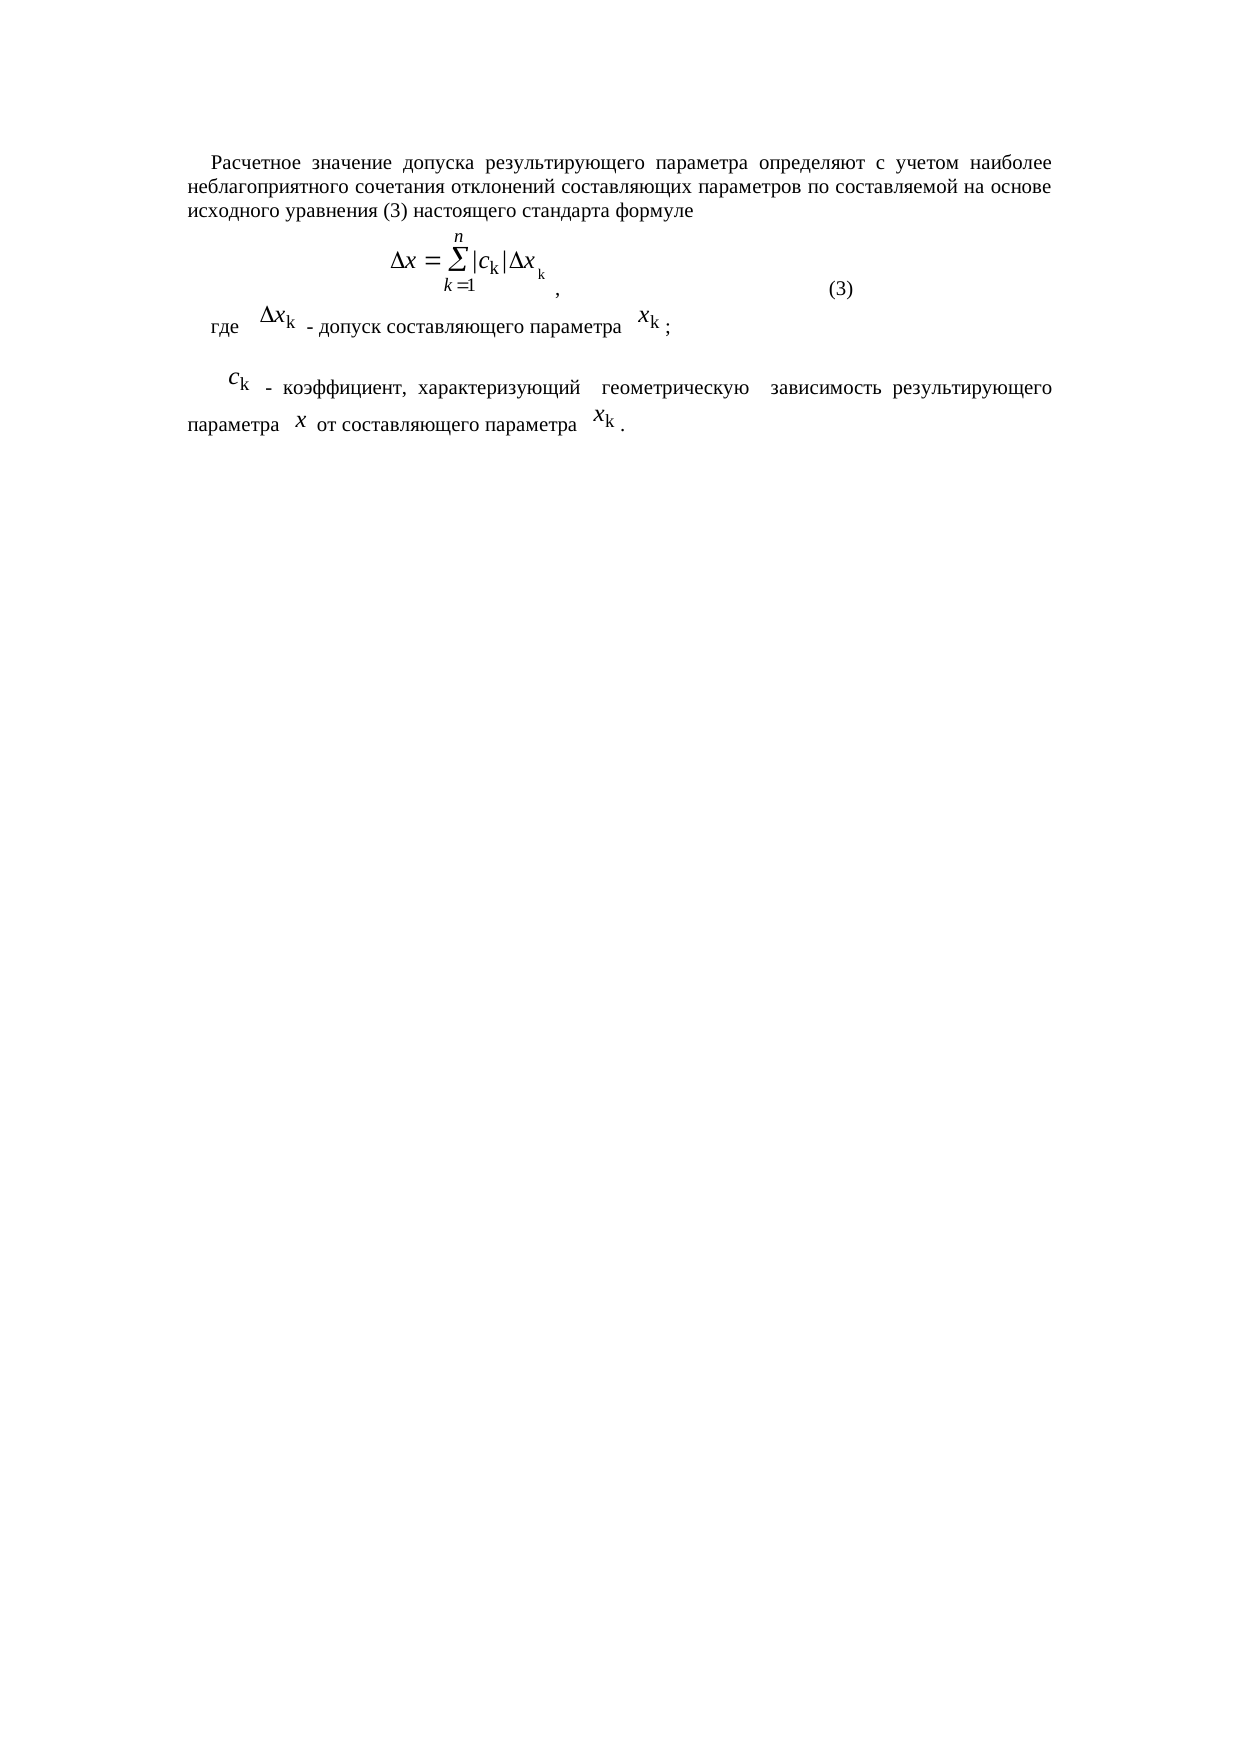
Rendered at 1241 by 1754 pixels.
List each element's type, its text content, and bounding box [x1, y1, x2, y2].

text Расчетное значение допуска результирующего параметра определяют с учетом наиболее неблагоприятного сочетания отклонений составляющих параметров по составляемой на основе исходного уравнения (3) настоящего стандарта формуле [187, 150, 1053, 222]
text , (3) [187, 222, 1053, 300]
text - коэффициент, характеризующий геометрическую зависимость результирующего параметра от составляющего параметра . [187, 362, 1053, 436]
text где - допуск составляющего параметра ; [187, 300, 1053, 338]
